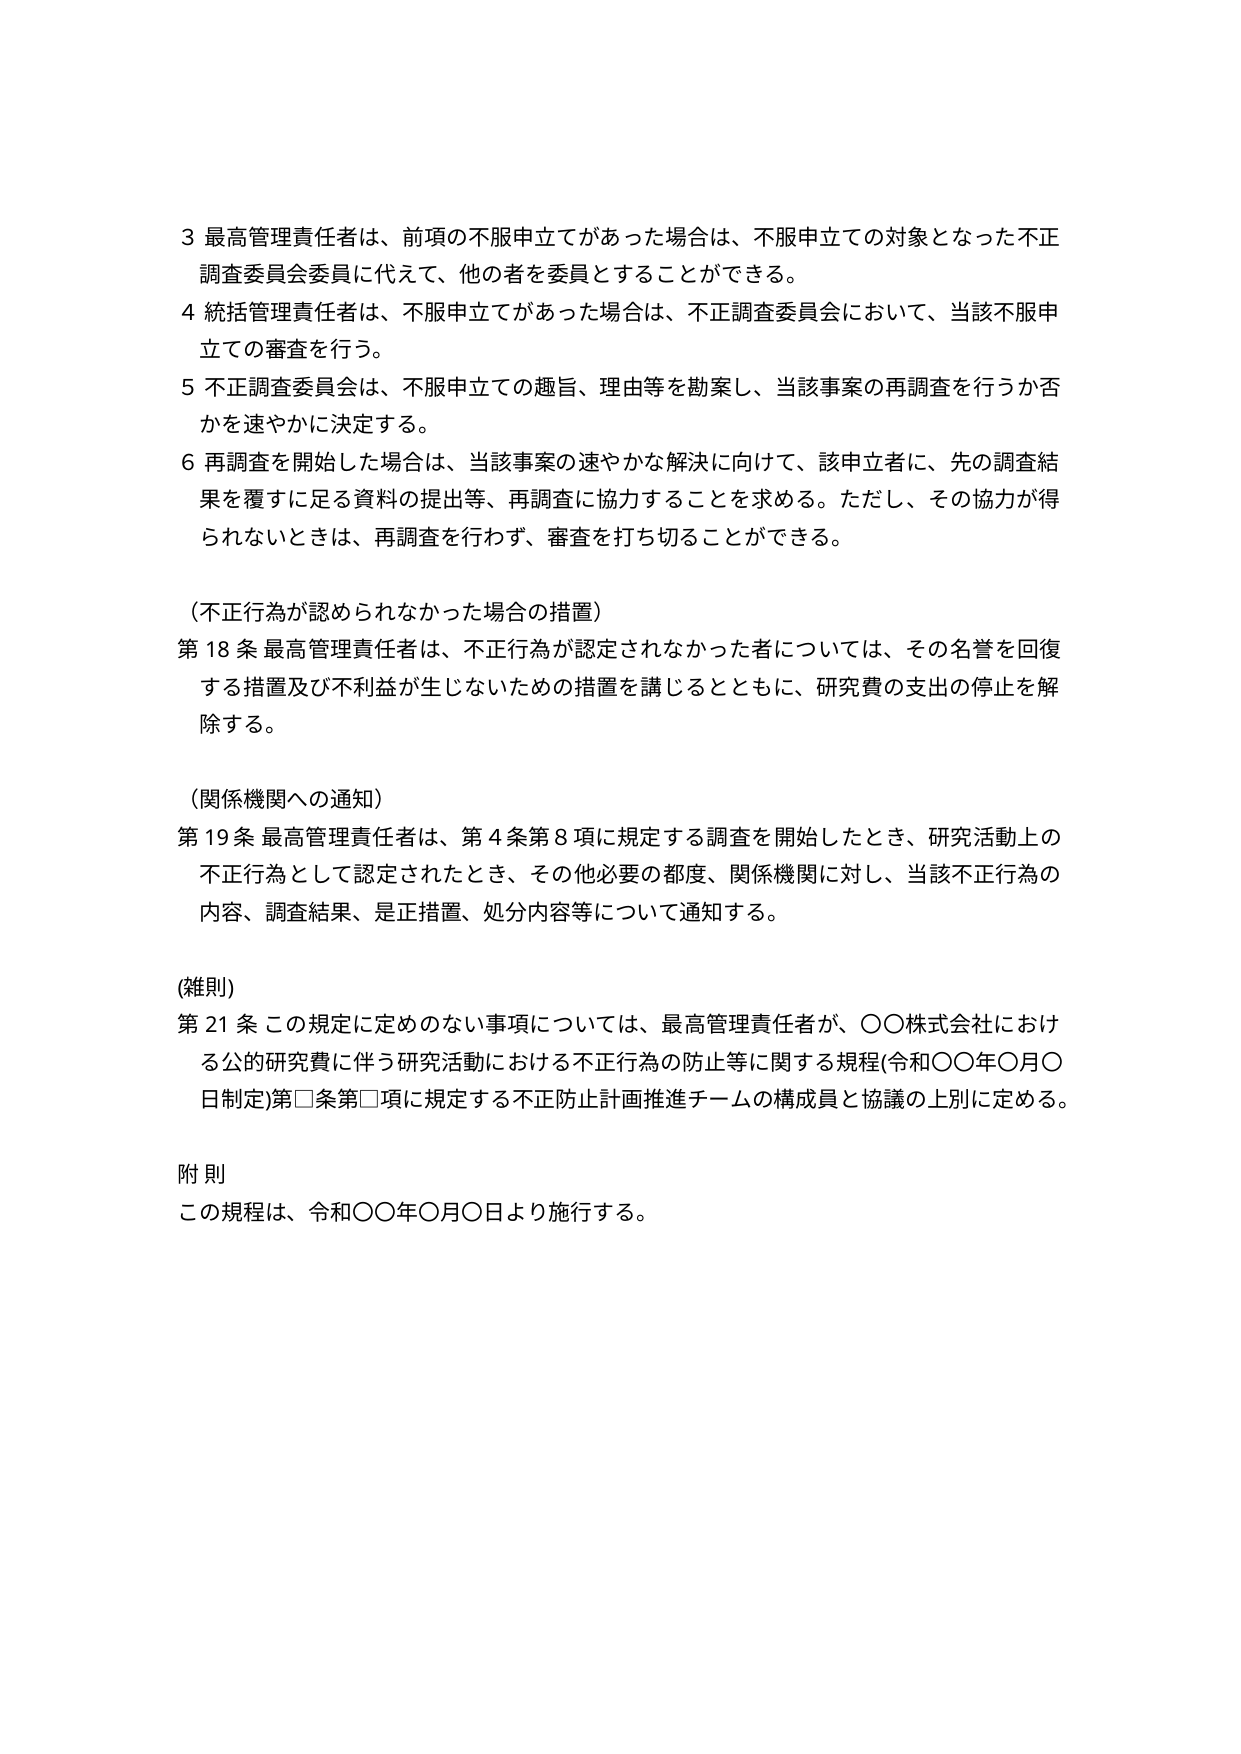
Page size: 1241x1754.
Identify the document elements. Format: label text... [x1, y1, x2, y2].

text ６ 再調査を開始した場合は、当該事案の速やかな解決に向けて、該申立者に、先の調査結果を覆すに足る資料の提出等、再調査に協力することを求める。ただし、その協力が得られないときは、再調査を行わず、審査を打ち切ることができる。 [177, 442, 1063, 554]
text (雑則) [177, 967, 1063, 1004]
text ５ 不正調査委員会は、不服申立ての趣旨、理由等を勘案し、当該事案の再調査を行うか否かを速やかに決定する。 [177, 367, 1063, 442]
text 附 則 [177, 1154, 1063, 1192]
text 第 21 条 この規定に定めのない事項については、最高管理責任者が、〇〇株式会社における公的研究費に伴う研究活動における不正行為の防止等に関する規程(令和〇〇年〇月〇日制定)第□条第□項に規定する不正防止計画推進チームの構成員と協議の上別に定める。 [177, 1004, 1063, 1117]
text ３ 最高管理責任者は、前項の不服申立てがあった場合は、不服申立ての対象となった不正調査委員会委員に代えて、他の者を委員とすることができる。 [177, 217, 1063, 292]
text 第 18 条 最高管理責任者は、不正行為が認定されなかった者については、その名誉を回復する措置及び不利益が生じないための措置を講じるとともに、研究費の支出の停止を解除する。 [177, 629, 1063, 742]
text この規程は、令和〇〇年〇月〇日より施行する。 [177, 1192, 1063, 1229]
text ４ 統括管理責任者は、不服申立てがあった場合は、不正調査委員会において、当該不服申立ての審査を行う。 [177, 292, 1063, 367]
text （不正行為が認められなかった場合の措置） [177, 592, 1063, 629]
text 第19条 最高管理責任者は、第４条第８項に規定する調査を開始したとき、研究活動上の不正行為として認定されたとき、その他必要の都度、関係機関に対し、当該不正行為の内容、調査結果、是正措置、処分内容等について通知する。 [177, 817, 1063, 929]
text （関係機関への通知） [177, 779, 1063, 817]
